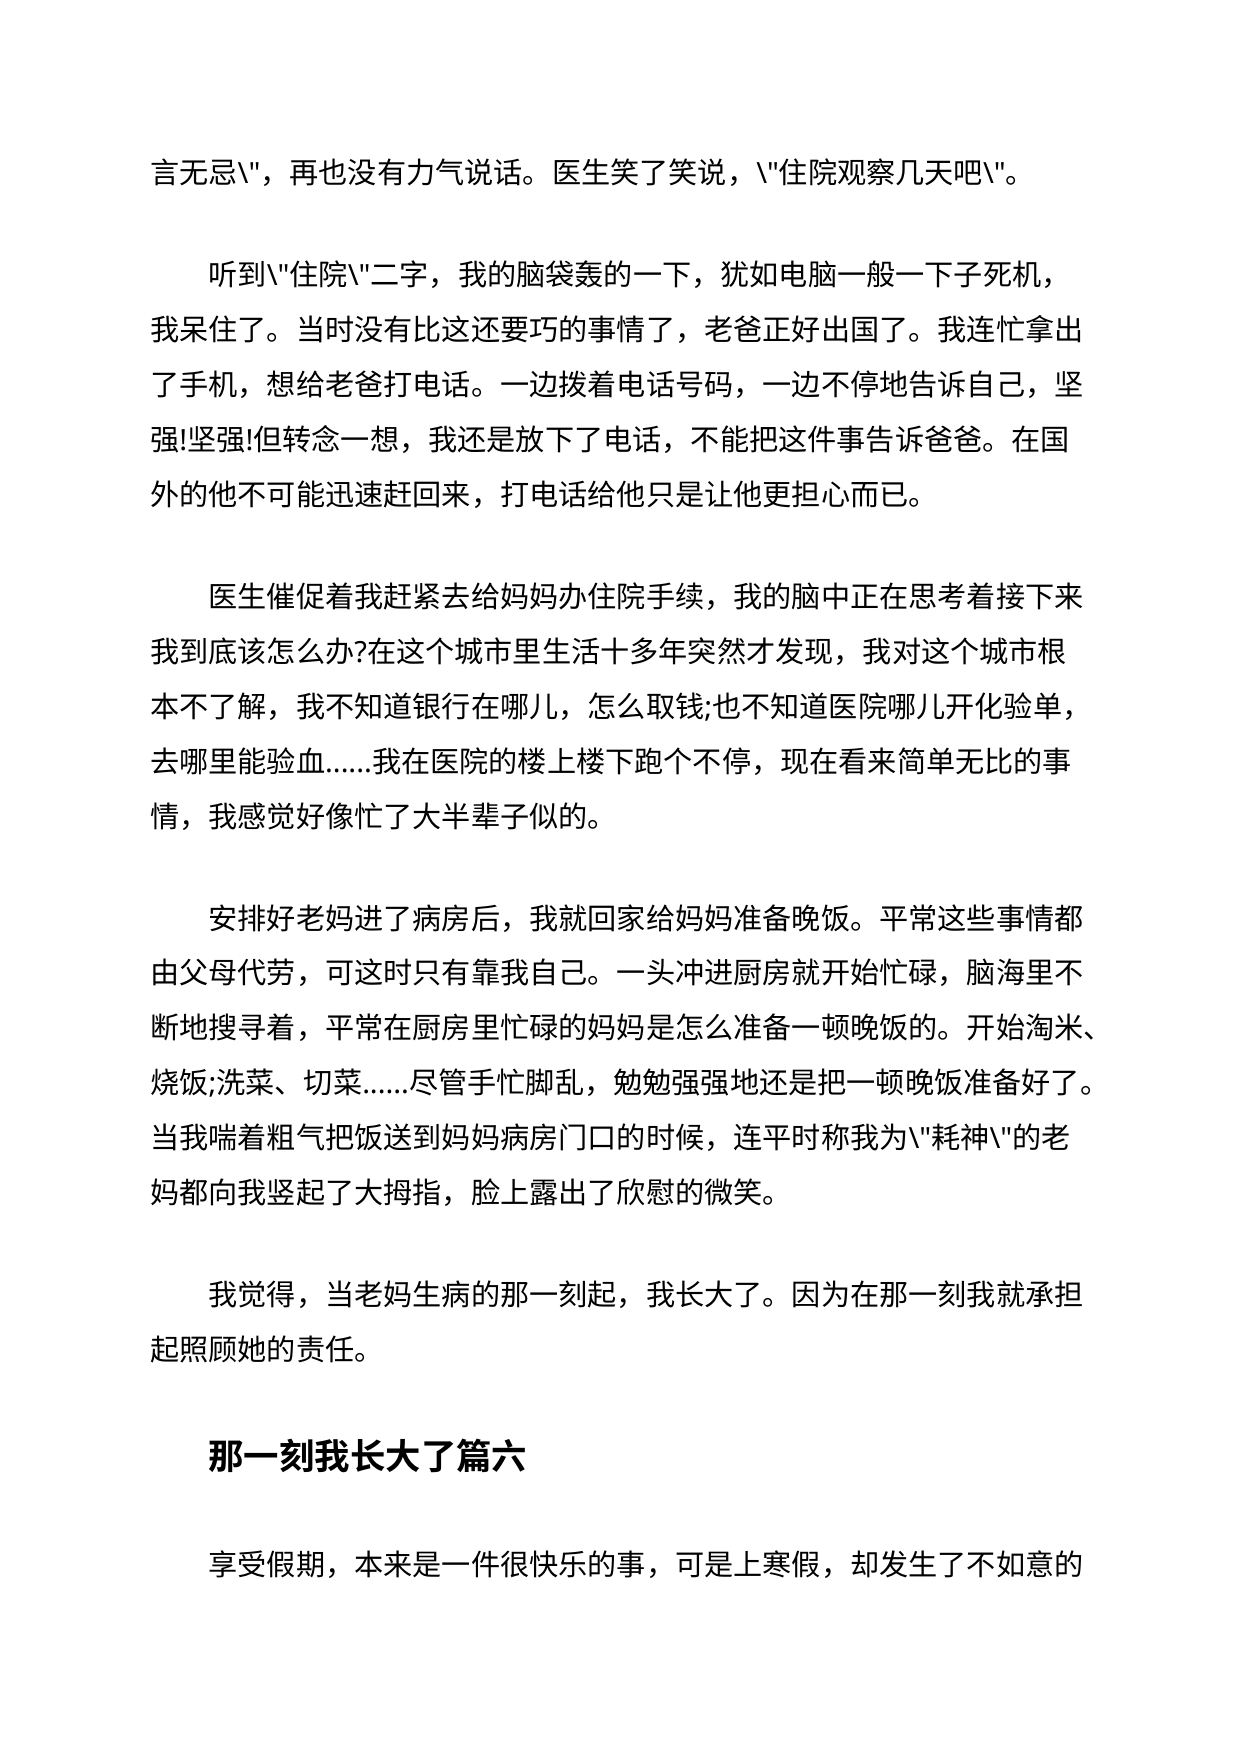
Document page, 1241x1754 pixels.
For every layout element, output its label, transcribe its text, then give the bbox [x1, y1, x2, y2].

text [150, 1542, 1090, 1584]
text 听到\"住院\"二字，我的脑袋轰的一下，犹如电脑一般一下子死机，我呆住了。当时没有比这还要巧的事情了，老爸正好出国了。我连忙拿出了手机，想给老爸打电话。一边拨着电话号码，一边不停地告诉自己，坚强!坚强!但转念一想，我还是放下了电话，不能把这件事告诉爸爸。在国外的他不可能迅速赶回来，打电话给他只是让他更担心而已。 [150, 252, 1090, 514]
text 那一刻我长大了篇六 [150, 1428, 1090, 1479]
text 我觉得，当老妈生病的那一刻起，我长大了。因为在那一刻我就承担起照顾她的责任。 [150, 1272, 1090, 1369]
text 医生催促着我赶紧去给妈妈办住院手续，我的脑中正在思考着接下来我到底该怎么办?在这个城市里生活十多年突然才发现，我对这个城市根本不了解，我不知道银行在哪儿，怎么取钱;也不知道医院哪儿开化验单，去哪里能验血......我在医院的楼上楼下跑个不停，现在看来简单无比的事情，我感觉好像忙了大半辈子似的。 [150, 573, 1090, 836]
text 安排好老妈进了病房后，我就回家给妈妈准备晚饭。平常这些事情都由父母代劳，可这时只有靠我自己。一头冲进厨房就开始忙碌，脑海里不断地搜寻着，平常在厨房里忙碌的妈妈是怎么准备一顿晚饭的。开始淘米、烧饭;洗菜、切菜......尽管手忙脚乱，勉勉强强地还是把一顿晚饭准备好了。当我喘着粗气把饭送到妈妈病房门口的时候，连平时称我为\"耗神\"的老妈都向我竖起了大拇指，脸上露出了欣慰的微笑。 [150, 895, 1090, 1212]
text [150, 150, 1090, 192]
